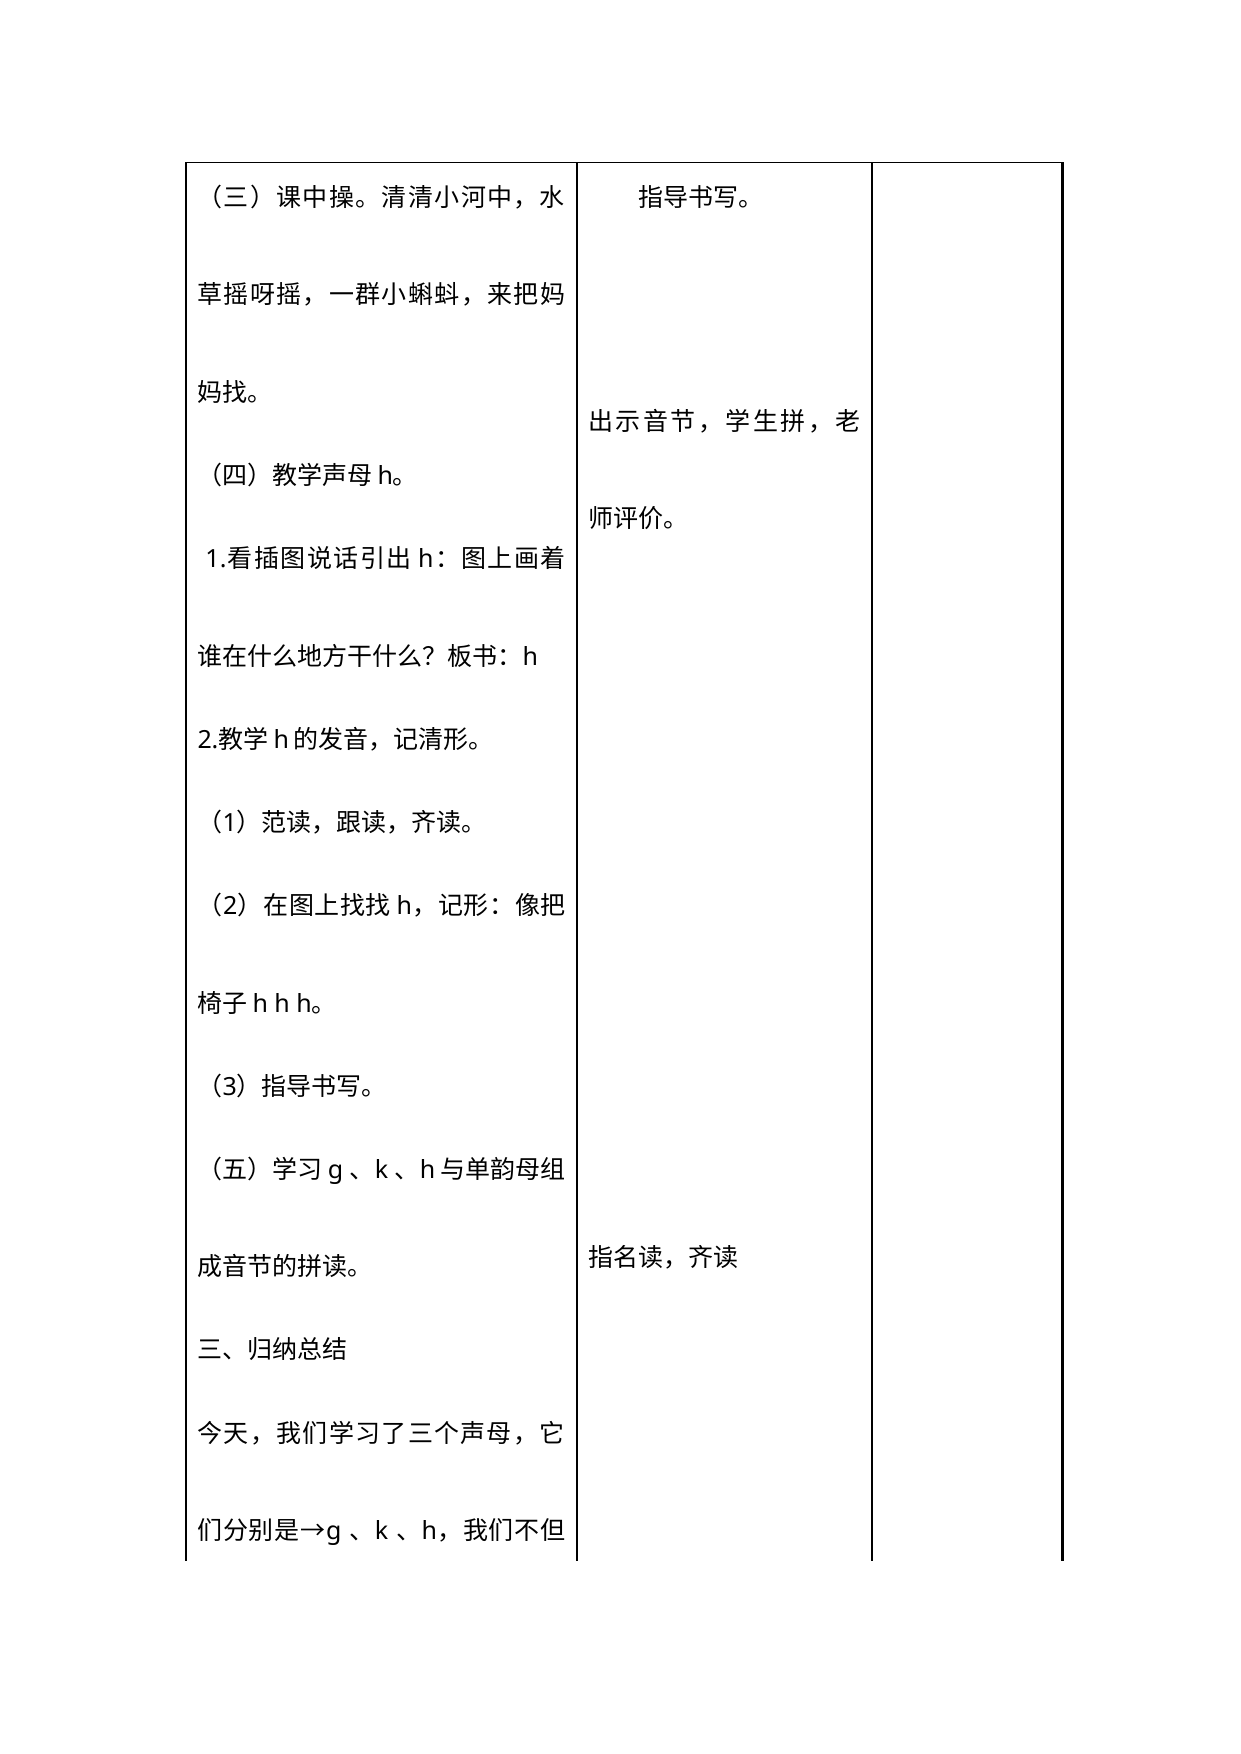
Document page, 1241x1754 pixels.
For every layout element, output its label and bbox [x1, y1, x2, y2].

table_cell [187, 163, 576, 1561]
table_cell [578, 163, 871, 1561]
table_cell [873, 163, 1061, 1561]
